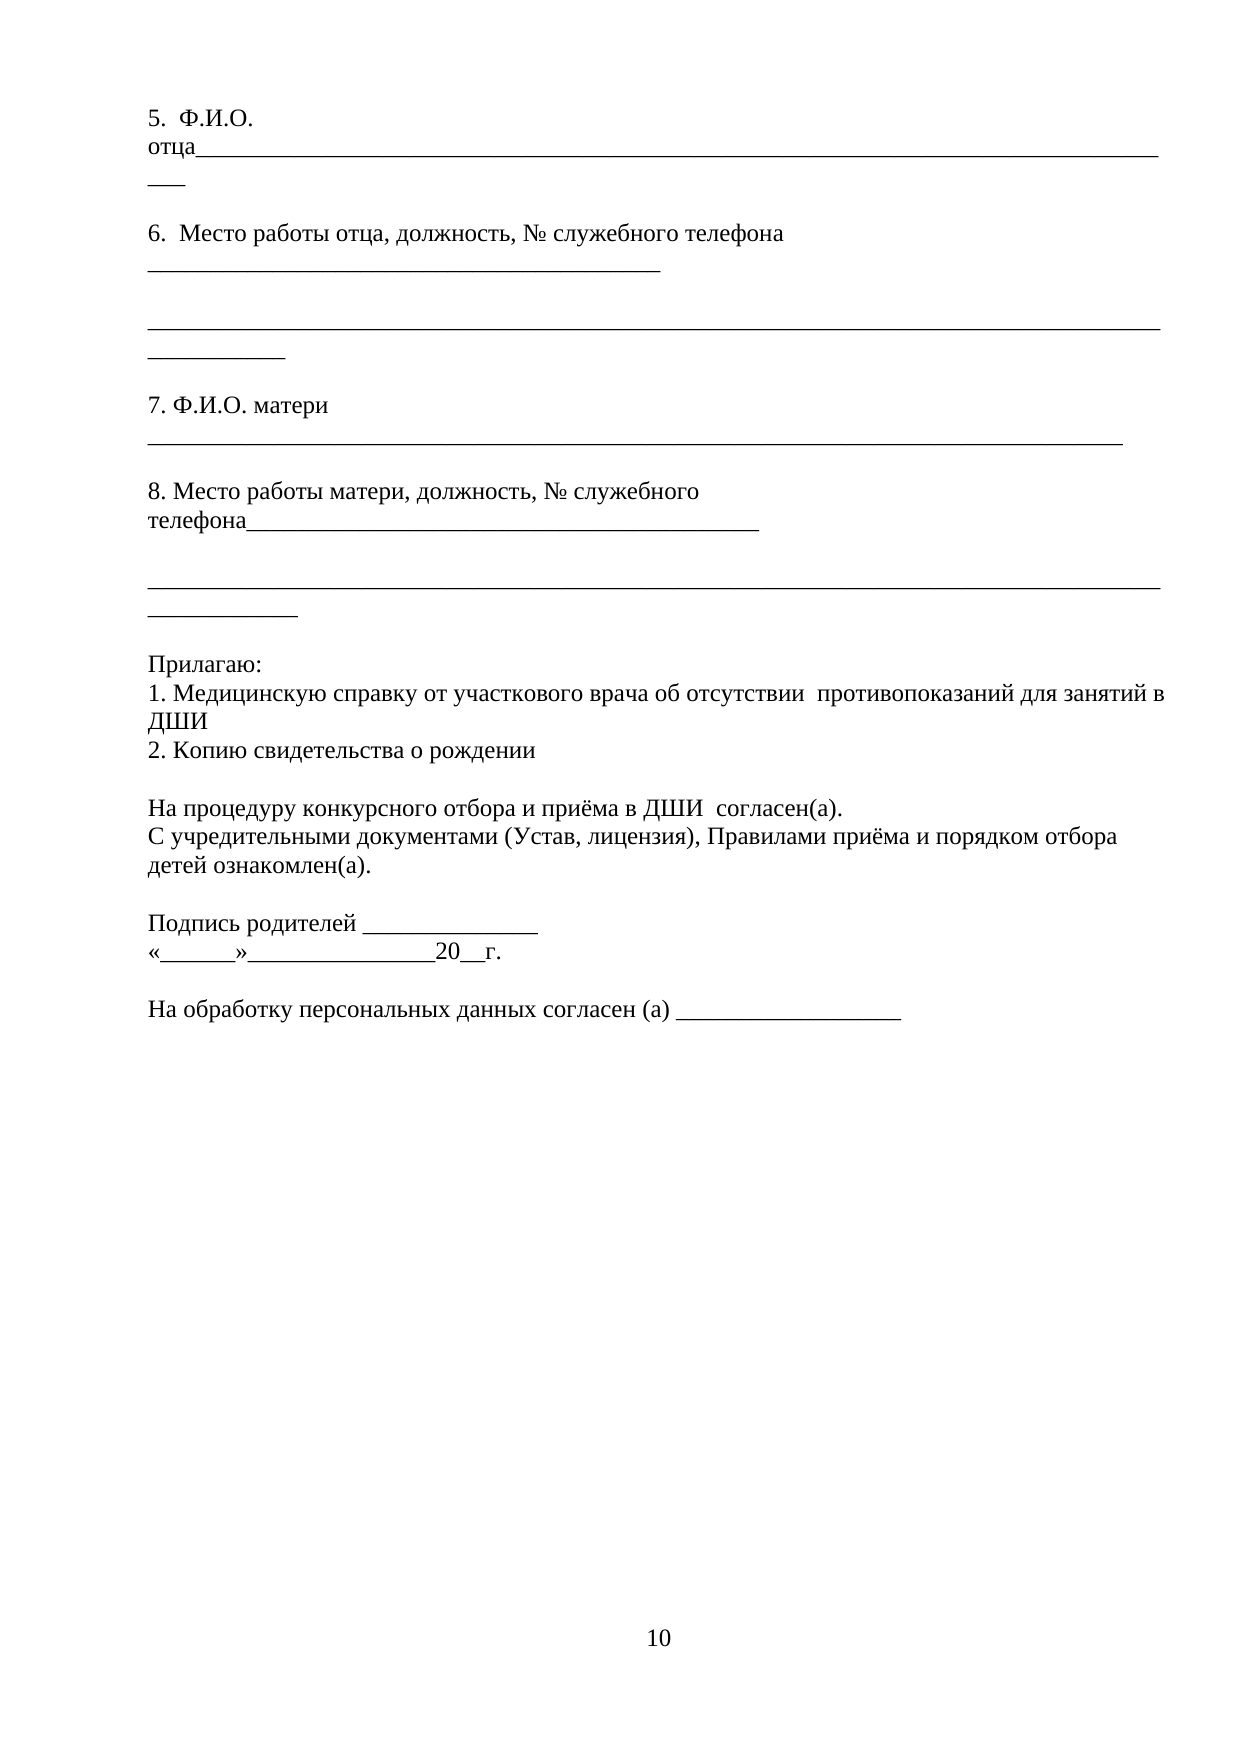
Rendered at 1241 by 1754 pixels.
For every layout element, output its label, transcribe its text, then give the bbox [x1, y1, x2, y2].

text На обработку персональных данных согласен (а) __________________ [148, 994, 1169, 1023]
text 5. Ф.И.О. отца________________________________________________________________________________ [148, 103, 1169, 189]
text 8. Место работы матери, должность, № служебного телефона_________________________________________ [148, 476, 1169, 534]
text С учредительными документами (Устав, лицензия), Правилами приёма и порядком отбора [148, 821, 1169, 850]
text ____________________________________________________________________________________________ [148, 304, 1169, 361]
text детей ознакомлен(а). [148, 850, 1169, 879]
text 2. Копию свидетельства о рождении [148, 735, 1169, 764]
text На процедуру конкурсного отбора и приёма в ДШИ согласен(а). [148, 793, 1169, 821]
text 7. Ф.И.О. матери ______________________________________________________________________________ [148, 390, 1169, 448]
text Прилагаю: [148, 649, 1169, 678]
text _____________________________________________________________________________________________ [148, 563, 1169, 620]
text 6. Место работы отца, должность, № служебного телефона _________________________________________ [148, 218, 1169, 275]
text 1. Медицинскую справку от участкового врача об отсутствии противопоказаний для занятий в ДШИ [148, 678, 1169, 735]
text Подпись родителей ______________ «______»_______________20__г. [148, 908, 1169, 965]
